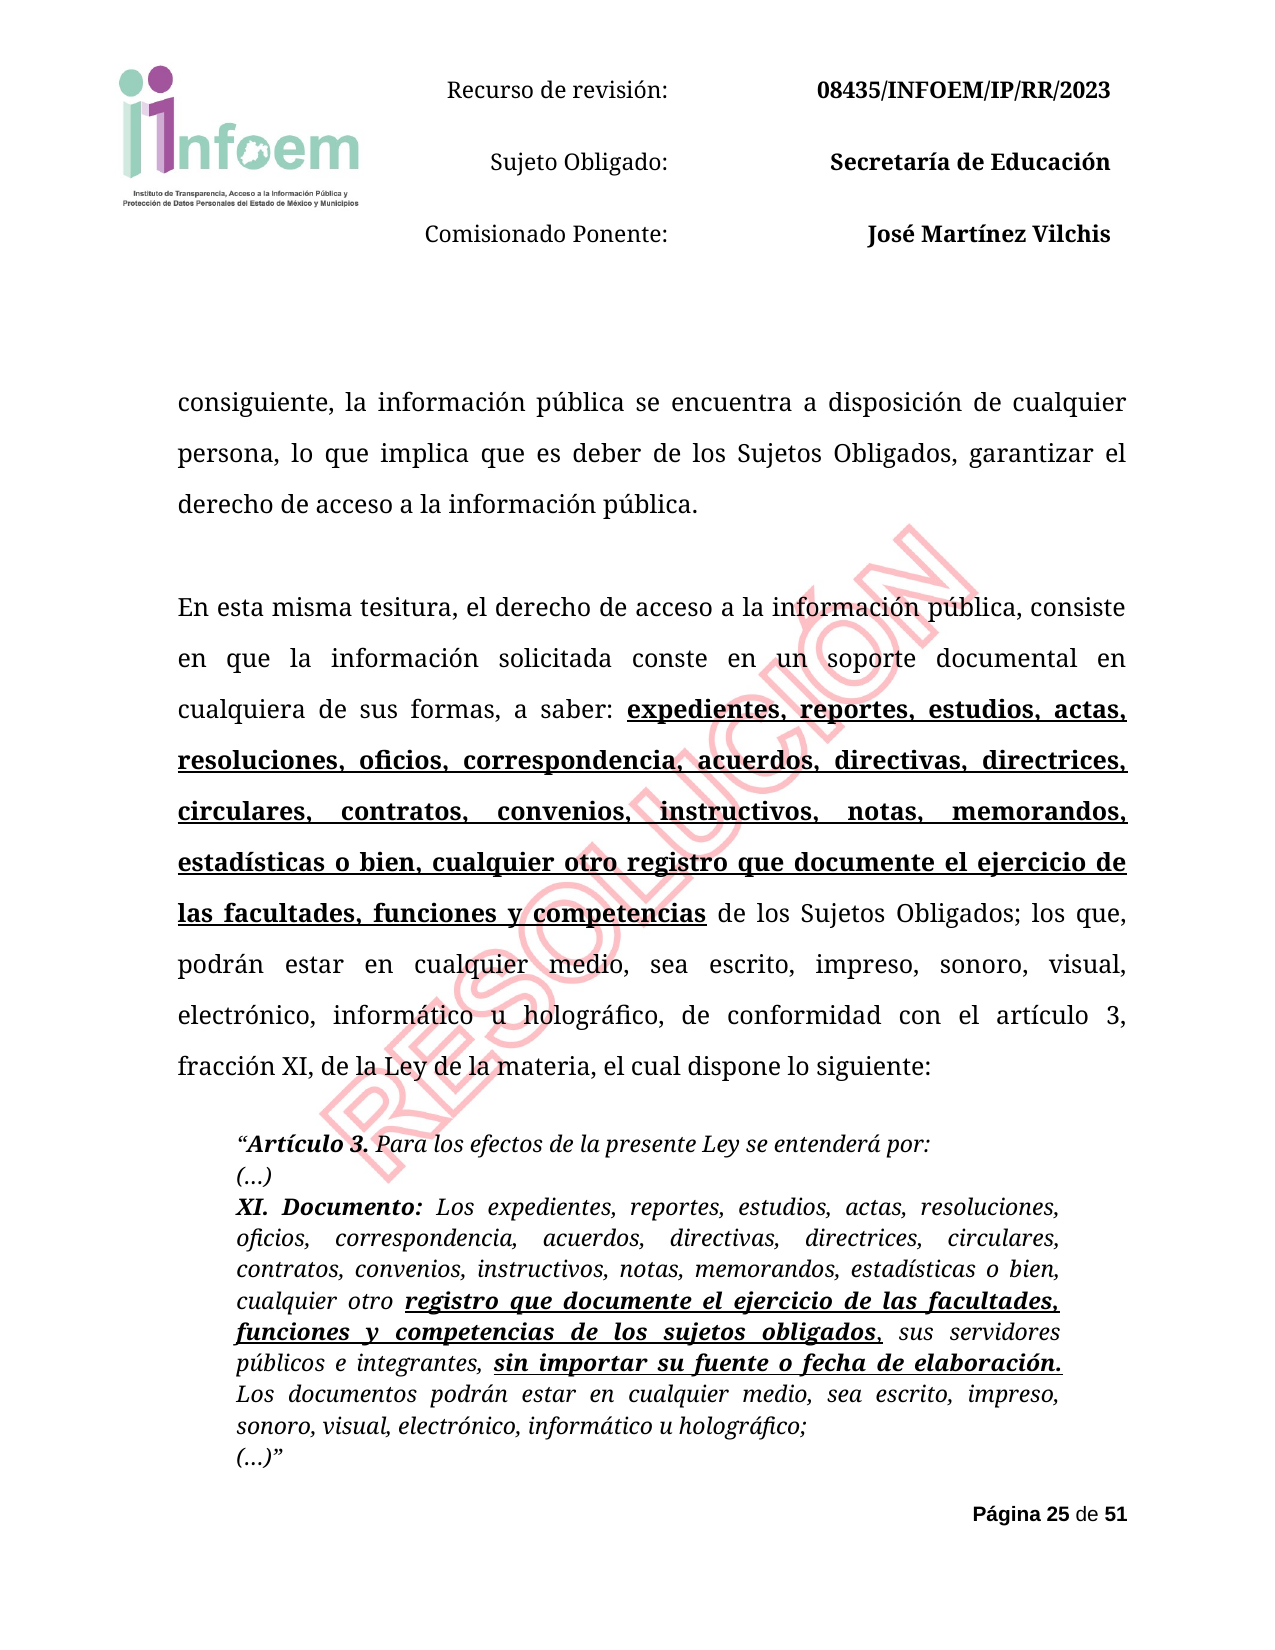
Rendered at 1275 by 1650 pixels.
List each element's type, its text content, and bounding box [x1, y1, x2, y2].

text “Artículo 3. Para los efectos de la presente Ley se entenderá por: [236, 1128, 1063, 1159]
picture [0, 5, 1264, 1650]
text En esta misma tesitura, el derecho de acceso a la información pública, consiste en que la información solicitada conste en un soporte documental en cualquiera de sus formas, a saber: expedientes, reportes, estudios, actas, resoluciones, oficios, correspondencia, acuerdos, directivas, directrices, circulares, contratos, convenios, instructivos, notas, memorandos, estadísticas o bien, cualquier otro registro que documente el ejercicio de las facultades, funciones y competencias de los Sujetos Obligados; los que, podrán estar en cualquier medio, sea escrito, impreso, sonoro, visual, electrónico, informático u holográfico, de conformidad con el artículo 3, fracción XI, de la Ley de la materia, el cual dispone lo siguiente: [177, 589, 1127, 771]
text En esta misma tesitura, el derecho de acceso a la información pública, consiste en que la información solicitada conste en un soporte documental en cualquiera de sus formas, a saber: expedientes, reportes, estudios, actas, resoluciones, oficios, correspondencia, acuerdos, directivas, directrices, circulares, contratos, convenios, instructivos, notas, memorandos, estadísticas o bien, cualquier otro registro que documente el ejercicio de las facultades, funciones y competencias de los Sujetos Obligados; los que, podrán estar en cualquier medio, sea escrito, impreso, sonoro, visual, electrónico, informático u holográfico, de conformidad con el artículo 3, fracción XI, de la Ley de la materia, el cual dispone lo siguiente: [177, 823, 1127, 873]
text XI. Documento: Los expedientes, reportes, estudios, actas, resoluciones, oficios, correspondencia, acuerdos, directivas, directrices, circulares, contratos, convenios, instructivos, notas, memorandos, estadísticas o bien, cualquier otro registro que documente el ejercicio de las facultades, funciones y competencias de los sujetos obligados, sus servidores públicos e integrantes, sin importar su fuente o fecha de elaboración. Los documentos podrán estar en cualquier medio, sea escrito, impreso, sonoro, visual, electrónico, informático u holográfico; [236, 1191, 1063, 1441]
text En esta misma tesitura, el derecho de acceso a la información pública, consiste en que la información solicitada conste en un soporte documental en cualquiera de sus formas, a saber: expedientes, reportes, estudios, actas, resoluciones, oficios, correspondencia, acuerdos, directivas, directrices, circulares, contratos, convenios, instructivos, notas, memorandos, estadísticas o bien, cualquier otro registro que documente el ejercicio de las facultades, funciones y competencias de los Sujetos Obligados; los que, podrán estar en cualquier medio, sea escrito, impreso, sonoro, visual, electrónico, informático u holográfico, de conformidad con el artículo 3, fracción XI, de la Ley de la materia, el cual dispone lo siguiente: [177, 874, 1127, 1083]
text (…) [236, 1159, 1063, 1191]
text (…)” [236, 1441, 1063, 1472]
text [177, 385, 1127, 521]
text En esta misma tesitura, el derecho de acceso a la información pública, consiste en que la información solicitada conste en un soporte documental en cualquiera de sus formas, a saber: expedientes, reportes, estudios, actas, resoluciones, oficios, correspondencia, acuerdos, directivas, directrices, circulares, contratos, convenios, instructivos, notas, memorandos, estadísticas o bien, cualquier otro registro que documente el ejercicio de las facultades, funciones y competencias de los Sujetos Obligados; los que, podrán estar en cualquier medio, sea escrito, impreso, sonoro, visual, electrónico, informático u holográfico, de conformidad con el artículo 3, fracción XI, de la Ley de la materia, el cual dispone lo siguiente: [177, 772, 1127, 822]
